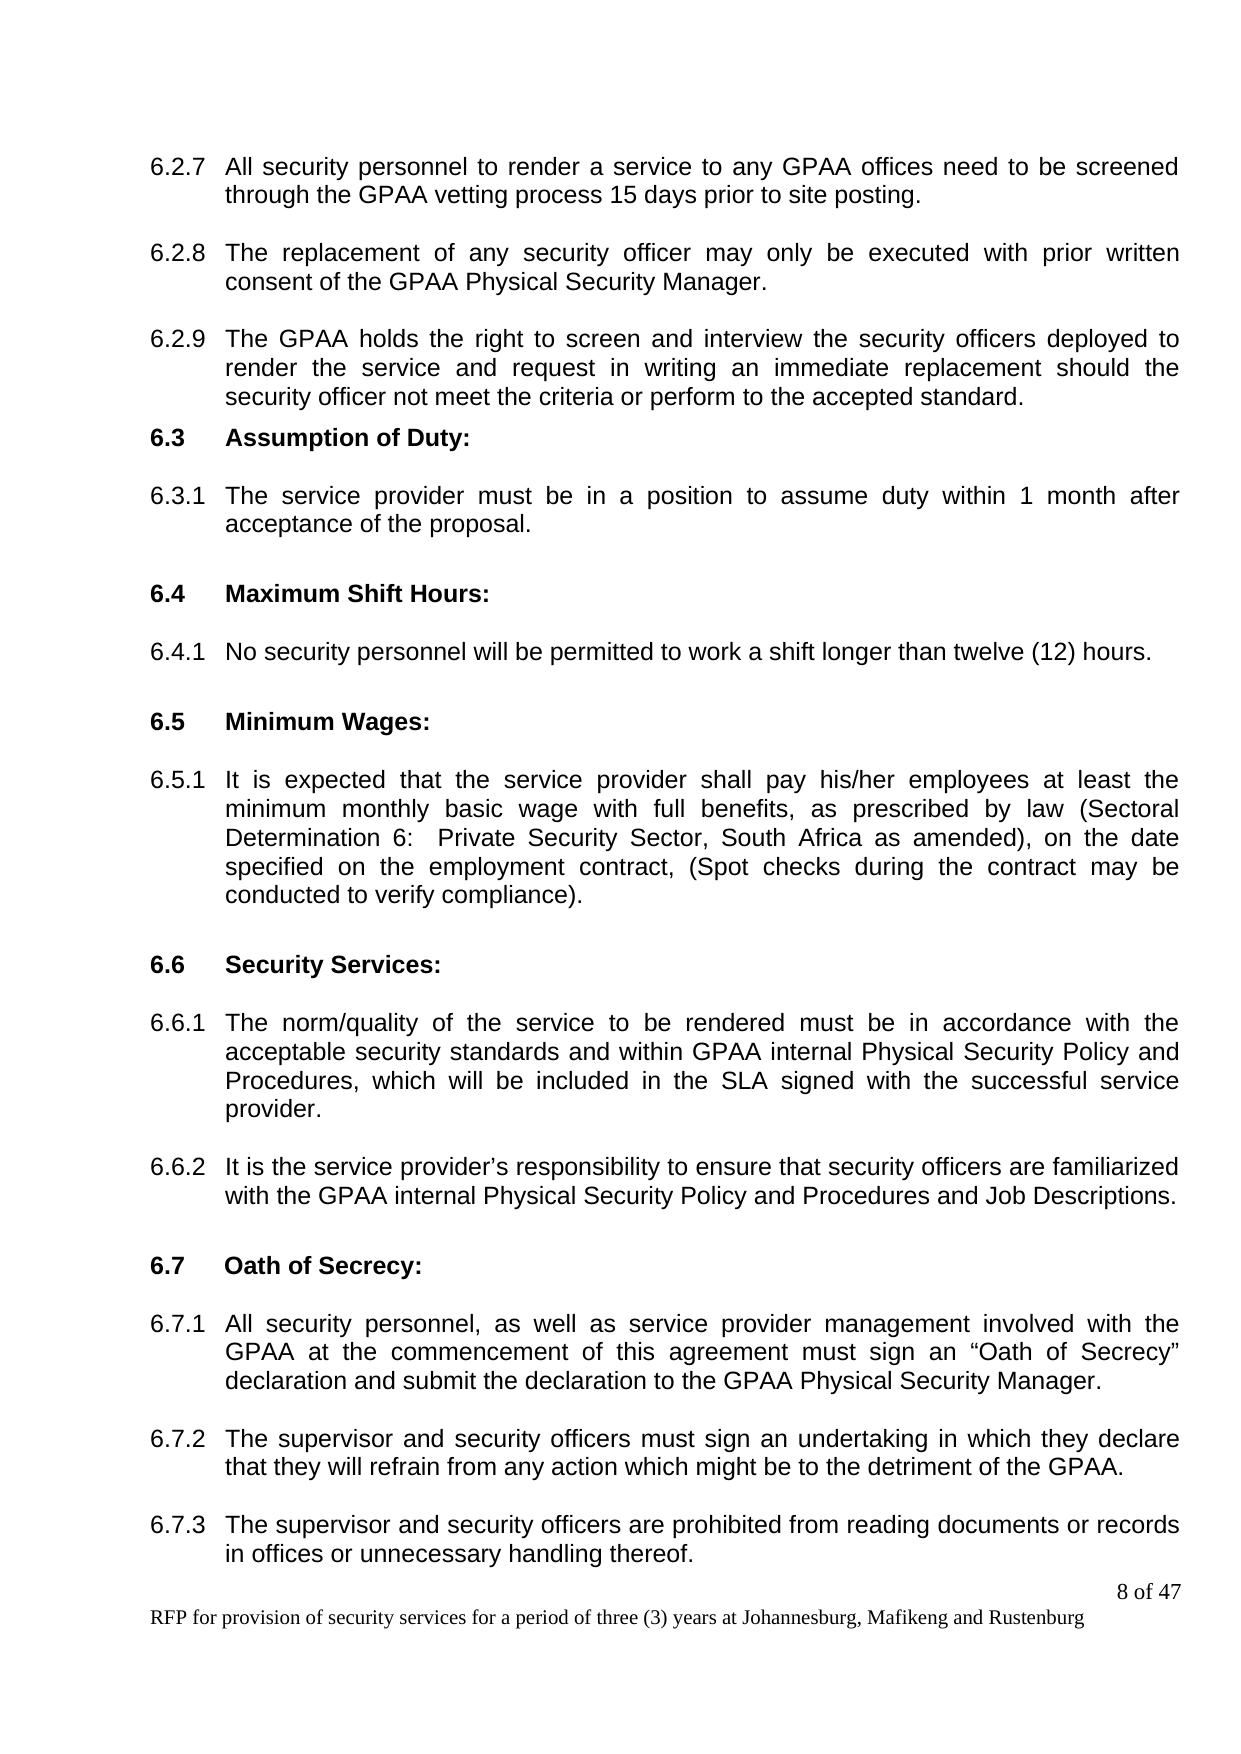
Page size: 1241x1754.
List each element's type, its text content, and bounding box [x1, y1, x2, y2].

text 6.7.3 The supervisor and security officers are prohibited from reading documents or records in offices or unnecessary handling thereof. [150, 1510, 1181, 1567]
text 6.7.2 The supervisor and security officers must sign an undertaking in which they declare that they will refrain from any action which might be to the detriment of the GPAA. [150, 1423, 1181, 1481]
text 6.3.1 The service provider must be in a position to assume duty within 1 month after acceptance of the proposal. [150, 481, 1181, 538]
text 6.5.1 It is expected that the service provider shall pay his/her employees at least the minimum monthly basic wage with full benefits, as prescribed by law (Sectoral Determination 6: Private Security Sector, South Africa as amended), on the date specified on the employment contract, (Spot checks during the contract may be conducted to verify compliance). [150, 765, 1181, 909]
text 6.6.2 It is the service provider’s responsibility to ensure that security officers are familiarized with the GPAA internal Physical Security Policy and Procedures and Job Descriptions. [150, 1152, 1181, 1209]
text 6.2.9 The GPAA holds the right to screen and interview the security officers deployed to render the service and request in writing an immediate replacement should the security officer not meet the criteria or perform to the accepted standard. [150, 324, 1181, 410]
text 6.4.1 No security personnel will be permitted to work a shift longer than twelve (12) hours. [150, 637, 1181, 666]
text 6.7.1 All security personnel, as well as service provider management involved with the GPAA at the commencement of this agreement must sign an “Oath of Secrecy” declaration and submit the declaration to the GPAA Physical Security Manager. [150, 1308, 1181, 1395]
text 6.6.1 The norm/quality of the service to be rendered must be in accordance with the acceptable security standards and within GPAA internal Physical Security Policy and Procedures, which will be included in the SLA signed with the successful service provider. [150, 1008, 1181, 1123]
text 6.7 Oath of Secrecy: [150, 1251, 1181, 1279]
text 6.2.8 The replacement of any security officer may only be executed with prior written consent of the GPAA Physical Security Manager. [150, 238, 1181, 295]
text 6.4 Maximum Shift Hours: [150, 579, 1181, 608]
text 6.3 Assumption of Duty: [150, 423, 1181, 451]
text 6.6 Security Services: [150, 950, 1181, 979]
text 6.2.7 All security personnel to render a service to any GPAA offices need to be screened through the GPAA vetting process 15 days prior to site posting. [150, 151, 1181, 209]
text 6.5 Minimum Wages: [150, 707, 1181, 736]
